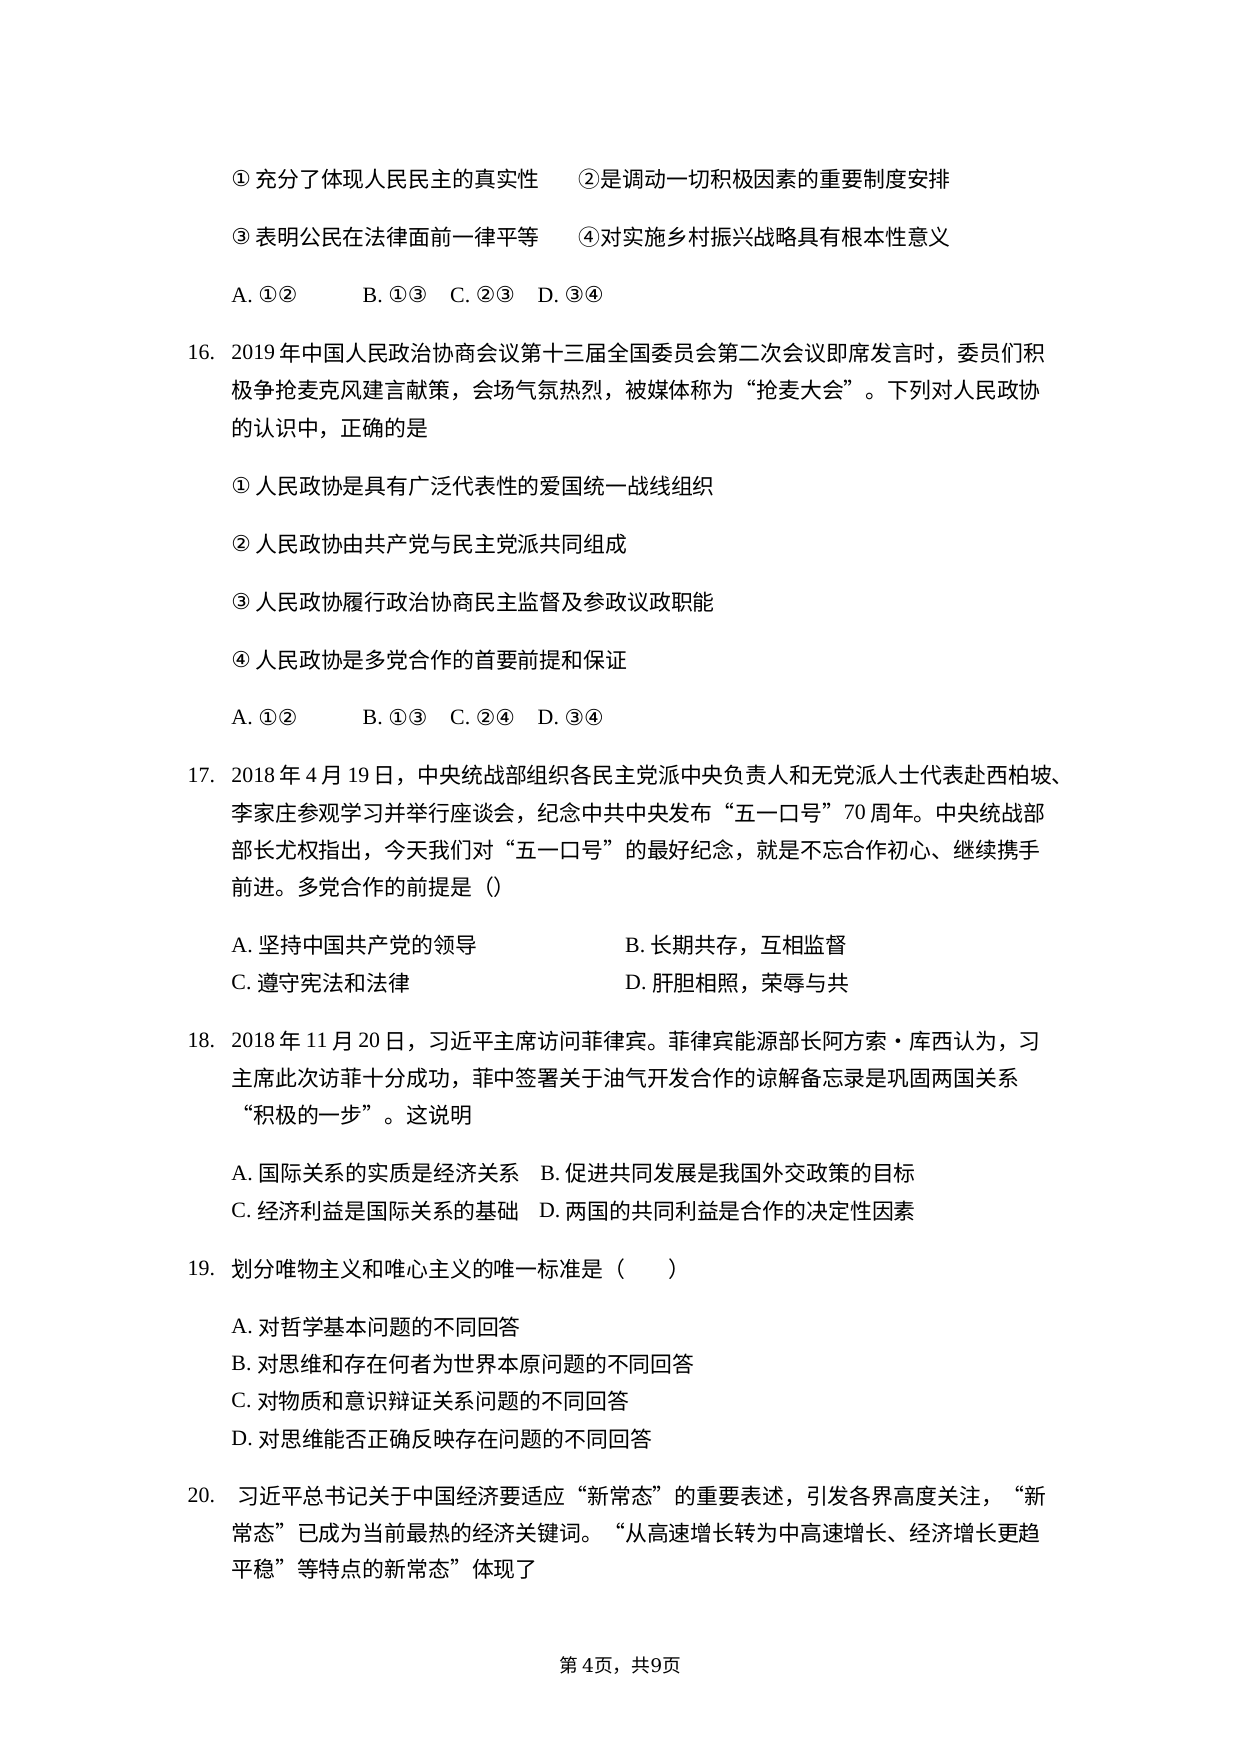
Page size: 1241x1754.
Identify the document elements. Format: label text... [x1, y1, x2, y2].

text ①人民政协是具有广泛代表性的爱国统一战线组织 [231, 468, 1053, 501]
text A. ①② B. ①③ C. ②④ D. ③④ [231, 700, 1053, 733]
text A. 国际关系的实质是经济关系 B. 促进共同发展是我国外交政策的目标 C. 经济利益是国际关系的基础 D. 两国的共同利益是合作的决定性因素 [231, 1156, 1053, 1226]
list 2018年11月20日，习近平主席访问菲律宾。菲律宾能源部长阿方索•库西认为，习主席此次访菲十分成功，菲中签署关于油气开发合作的谅解备忘录是巩固两国关系“积极的一步”。这说明 [187, 1023, 1053, 1130]
list 2019年中国人民政治协商会议第十三届全国委员会第二次会议即席发言时，委员们积极争抢麦克风建言献策，会场气氛热烈，被媒体称为“抢麦大会”。下列对人民政协的认识中，正确的是 [187, 336, 1053, 443]
list 划分唯物主义和唯心主义的唯一标准是（ ） [187, 1251, 1053, 1284]
text ③表明公民在法律面前一律平等 ④对实施乡村振兴战略具有根本性意义 [231, 220, 1053, 252]
text ③人民政协履行政治协商民主监督及参政议政职能 [231, 584, 1053, 617]
text ④人民政协是多党合作的首要前提和保证 [231, 642, 1053, 675]
list 2018年4月19日，中央统战部组织各民主党派中央负责人和无党派人士代表赴西柏坡、李家庄参观学习并举行座谈会，纪念中共中央发布“五一口号”70周年。中央统战部部长尤权指出，今天我们对“五一口号”的最好纪念，就是不忘合作初心、继续携手前进。多党合作的前提是（） [187, 758, 1053, 902]
text ②人民政协由共产党与民主党派共同组成 [231, 526, 1053, 559]
text A. ①② B. ①③ C. ②③ D. ③④ [231, 278, 1053, 311]
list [187, 1479, 1053, 1583]
text A. 对哲学基本问题的不同回答 B. 对思维和存在何者为世界本原问题的不同回答 C. 对物质和意识辩证关系问题的不同回答 D. 对思维能否正确反映存在问题的不同回答 [231, 1309, 1053, 1454]
text ①充分了体现人民民主的真实性 ②是调动一切积极因素的重要制度安排 [231, 162, 1053, 194]
text A. 坚持中国共产党的领导 B. 长期共存，互相监督 C. 遵守宪法和法律 D. 肝胆相照，荣辱与共 [231, 928, 1053, 998]
